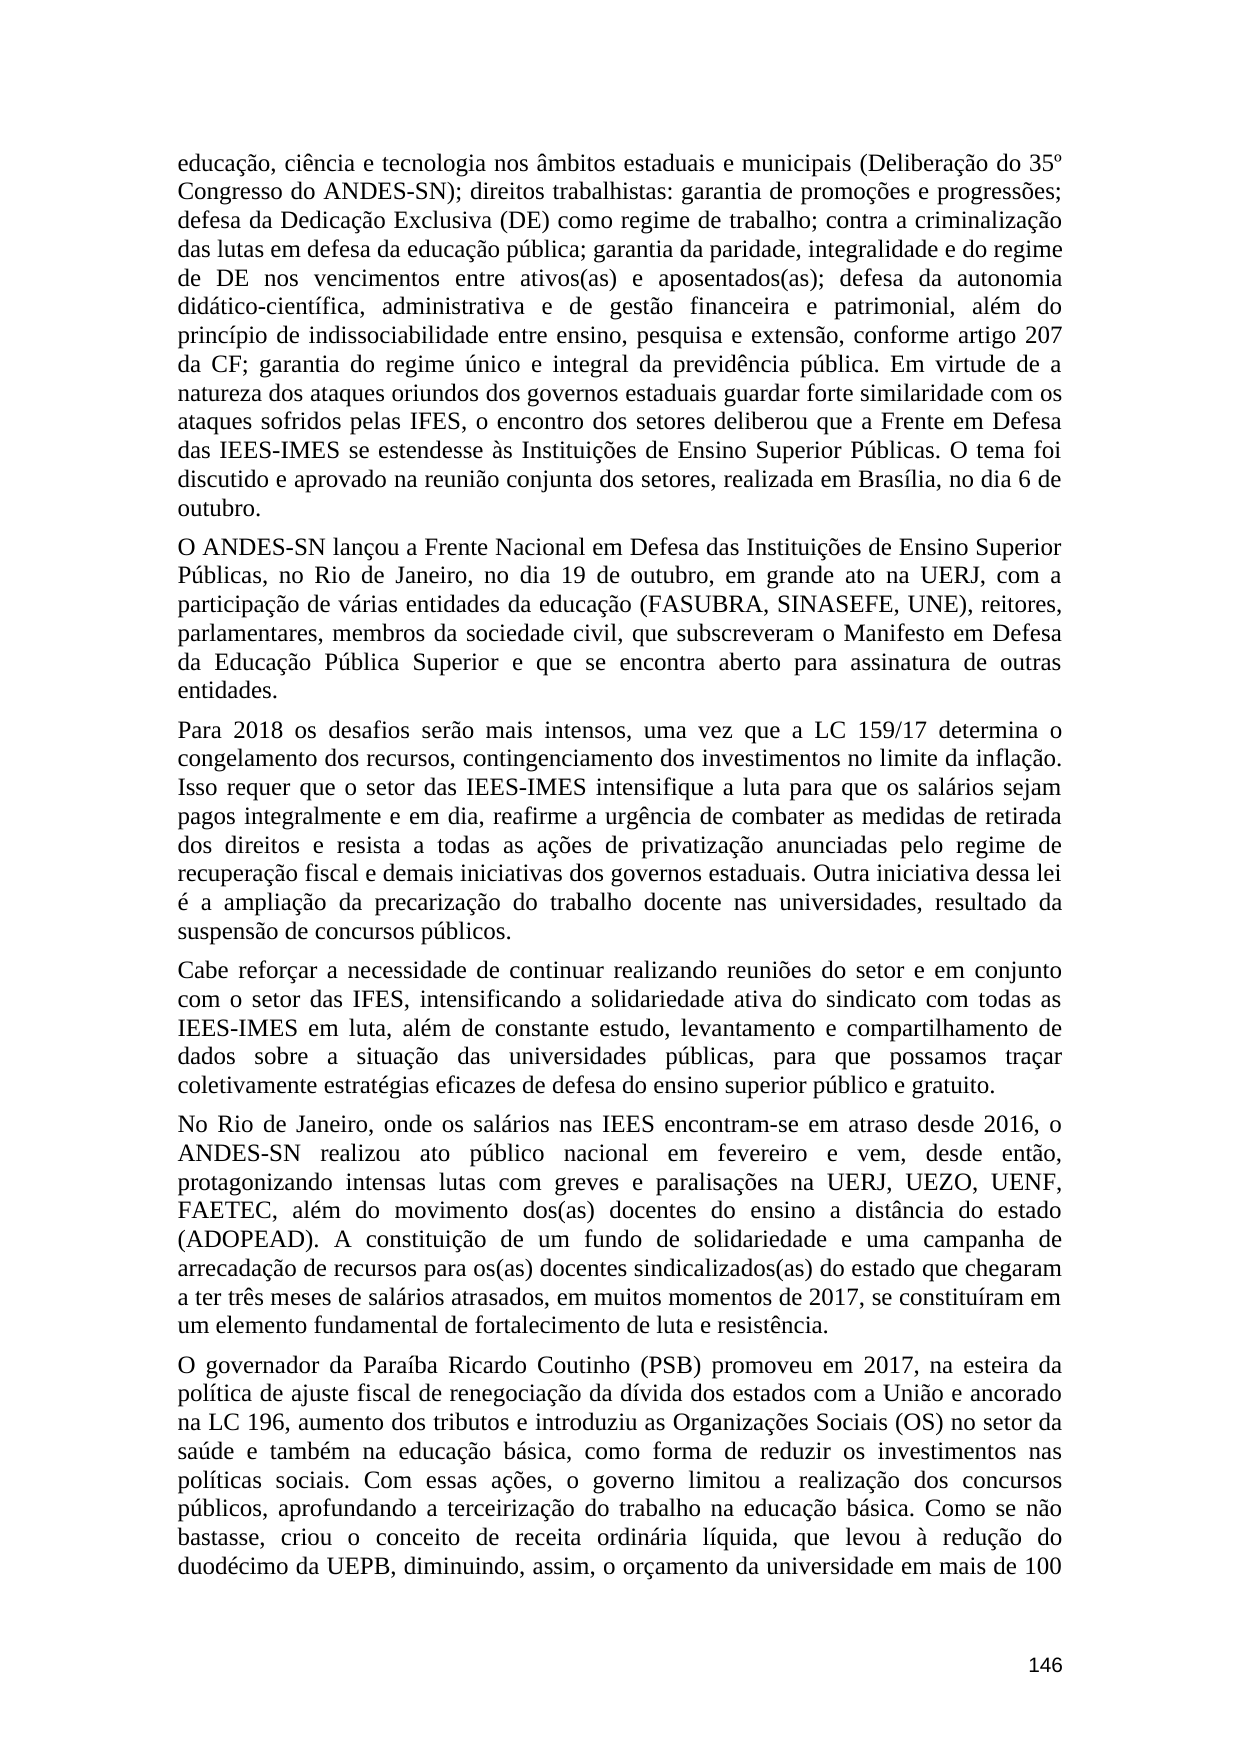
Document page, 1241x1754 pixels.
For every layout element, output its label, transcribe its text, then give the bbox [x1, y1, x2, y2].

text Para 2018 os desafios serão mais intensos, uma vez que a LC 159/17 determina o congelamento dos recursos, contingenciamento dos investimentos no limite da inflação. Isso requer que o setor das IEES-IMES intensifique a luta para que os salários sejam pagos integralmente e em dia, reafirme a urgência de combater as medidas de retirada dos direitos e resista a todas as ações de privatização anunciadas pelo regime de recuperação fiscal e demais iniciativas dos governos estaduais. Outra iniciativa dessa lei é a ampliação da precarização do trabalho docente nas universidades, resultado da suspensão de concursos públicos. [177, 715, 1063, 945]
text O ANDES-SN lançou a Frente Nacional em Defesa das Instituições de Ensino Superior Públicas, no Rio de Janeiro, no dia 19 de outubro, em grande ato na UERJ, com a participação de várias entidades da educação (FASUBRA, SINASEFE, UNE), reitores, parlamentares, membros da sociedade civil, que subscreveram o Manifesto em Defesa da Educação Pública Superior e que se encontra aberto para assinatura de outras entidades. [177, 532, 1063, 704]
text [177, 1350, 1063, 1580]
text Cabe reforçar a necessidade de continuar realizando reuniões do setor e em conjunto com o setor das IFES, intensificando a solidariedade ativa do sindicato com todas as IEES-IMES em luta, além de constante estudo, levantamento e compartilhamento de dados sobre a situação das universidades públicas, para que possamos traçar coletivamente estratégias eficazes de defesa do ensino superior público e gratuito. [177, 955, 1063, 1099]
text No Rio de Janeiro, onde os salários nas IEES encontram-se em atraso desde 2016, o ANDES-SN realizou ato público nacional em fevereiro e vem, desde então, protagonizando intensas lutas com greves e paralisações na UERJ, UEZO, UENF, FAETEC, além do movimento dos(as) docentes do ensino a distância do estado (ADOPEAD). A constituição de um fundo de solidariedade e uma campanha de arrecadação de recursos para os(as) docentes sindicalizados(as) do estado que chegaram a ter três meses de salários atrasados, em muitos momentos de 2017, se constituíram em um elemento fundamental de fortalecimento de luta e resistência. [177, 1109, 1063, 1339]
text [177, 148, 1063, 521]
